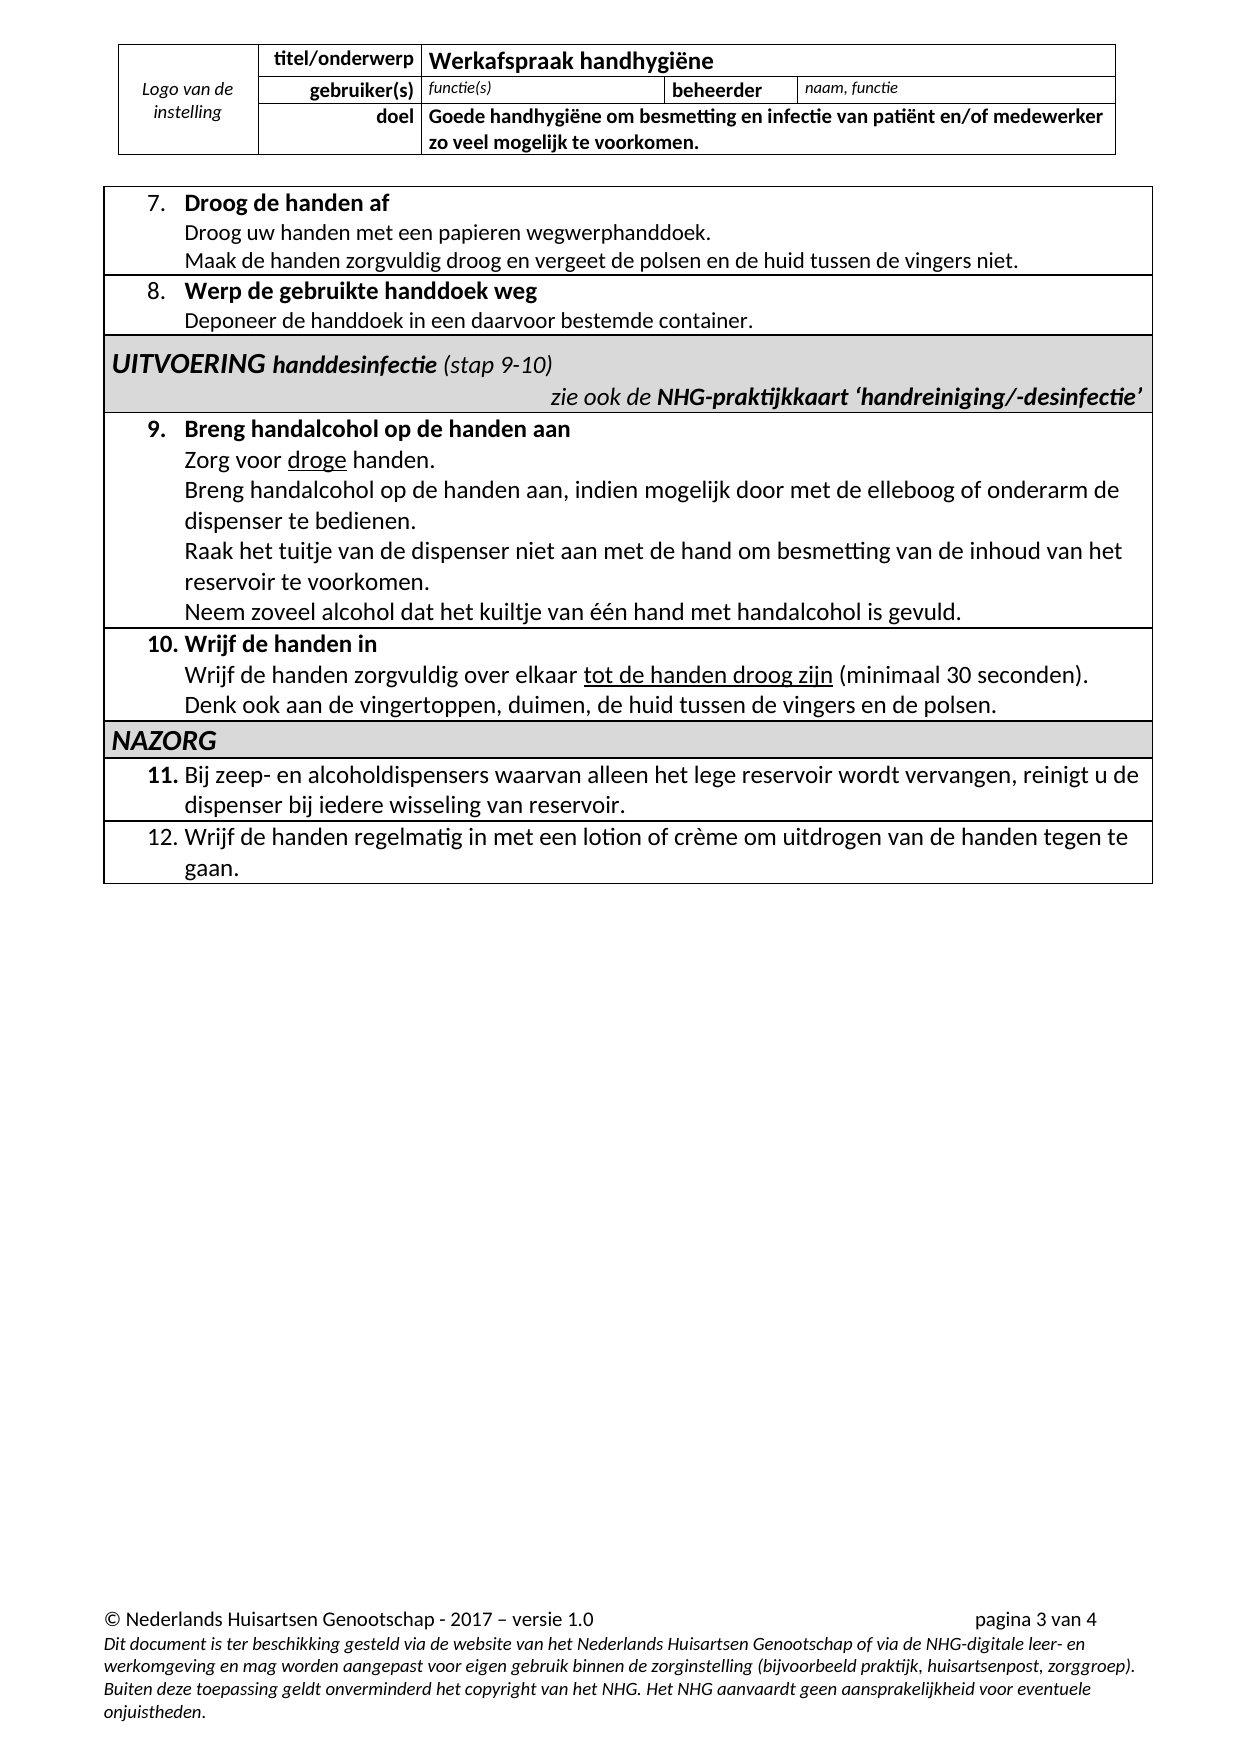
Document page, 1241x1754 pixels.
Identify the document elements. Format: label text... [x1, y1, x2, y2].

table_cell Wrijf de handen in Wrijf de handen zorgvuldig over elkaar tot de handen droog zijn (minimaal 30 seconden). Denk ook aan de vingertoppen, duimen, de huid tussen de vingers en de polsen. [105, 629, 1152, 720]
table_cell Wrijf de handen regelmatig in met een lotion of crème om uitdrogen van de handen tegen te gaan. [105, 822, 1152, 882]
table_cell Breng handalcohol op de handen aan Zorg voor droge handen. Breng handalcohol op de handen aan, indien mogelijk door met de elleboog of onderarm de dispenser te bedienen. Raak het tuitje van de dispenser niet aan met de hand om besmetting van de inhoud van het reservoir te voorkomen. Neem zoveel alcohol dat het kuiltje van één hand met handalcohol is gevuld. [105, 413, 1152, 627]
table_cell Werp de gebruikte handdoek weg Deponeer de handdoek in een daarvoor bestemde container. [105, 276, 1152, 334]
table_cell UITVOERING handdesinfectie (stap 9-10) zie ook de NHG-praktijkkaart ‘handreiniging/-desinfectie’ [105, 336, 1152, 412]
table_cell NAZORG [105, 722, 1152, 757]
table_cell Bij zeep- en alcoholdispensers waarvan alleen het lege reservoir wordt vervangen, reinigt u de dispenser bij iedere wisseling van reservoir. [105, 759, 1152, 820]
table_cell Droog de handen af Droog uw handen met een papieren wegwerphanddoek. Maak de handen zorgvuldig droog en vergeet de polsen en de huid tussen de vingers niet. [105, 187, 1152, 274]
